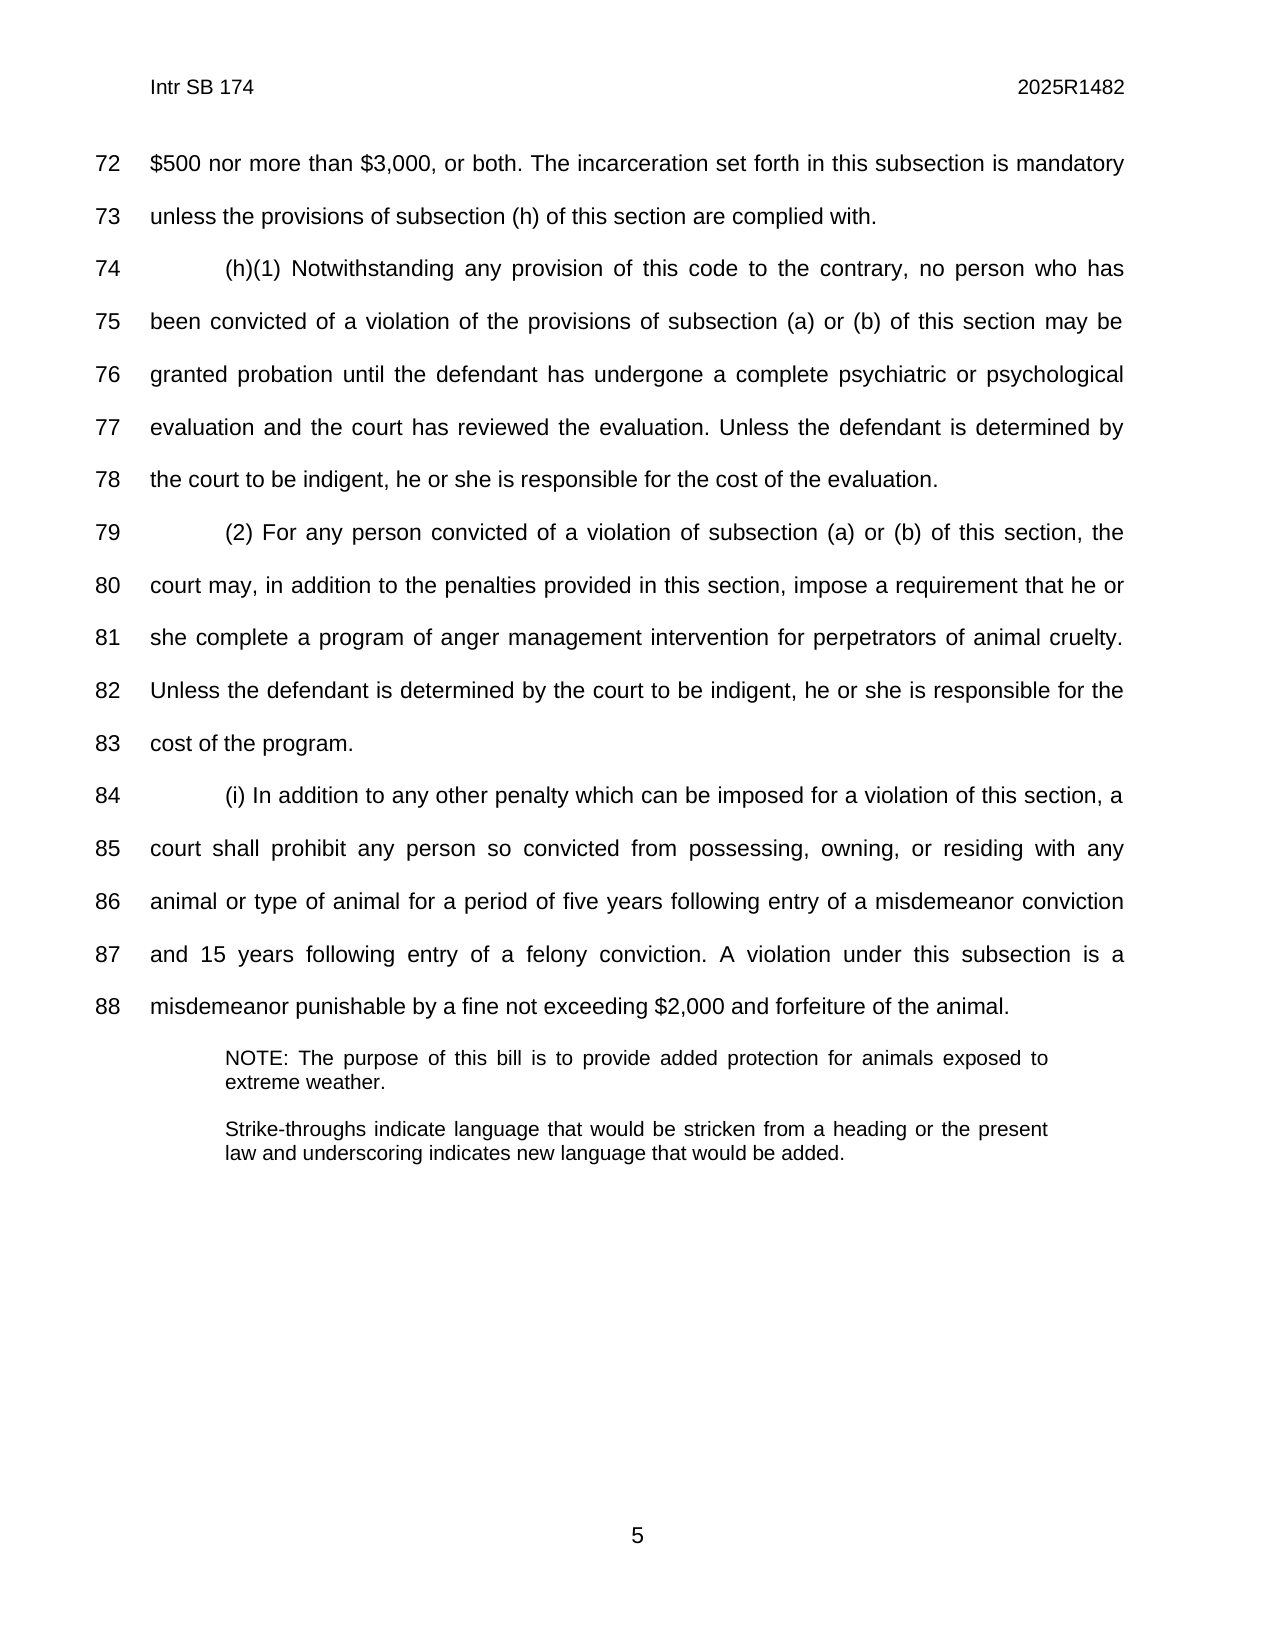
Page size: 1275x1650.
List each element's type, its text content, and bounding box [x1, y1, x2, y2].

text (h)(1) Notwithstanding any provision of this code to the contrary, no person who has been convicted of a violation of the provisions of subsection (a) or (b) of this section may be granted probation until the defendant has undergone a complete psychiatric or psychological evaluation and the court has reviewed the evaluation. Unless the defendant is determined by the court to be indigent, he or she is responsible for the cost of the evaluation. [150, 255, 1125, 493]
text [150, 150, 1125, 229]
text NOTE: The purpose of this bill is to provide added protection for animals exposed to extreme weather. [225, 1046, 1050, 1094]
text (2) For any person convicted of a violation of subsection (a) or (b) of this section, the court may, in addition to the penalties provided in this section, impose a requirement that he or she complete a program of anger management intervention for perpetrators of animal cruelty. Unless the defendant is determined by the court to be indigent, he or she is responsible for the cost of the program. [150, 519, 1125, 756]
text (i) In addition to any other penalty which can be imposed for a violation of this section, a court shall prohibit any person so convicted from possessing, owning, or residing with any animal or type of animal for a period of five years following entry of a misdemeanor conviction and 15 years following entry of a felony conviction. A violation under this subsection is a misdemeanor punishable by a fine not exceeding $2,000 and forfeiture of the animal. [150, 782, 1125, 1020]
text Strike-throughs indicate language that would be stricken from a heading or the present law and underscoring indicates new language that would be added. [225, 1117, 1050, 1165]
